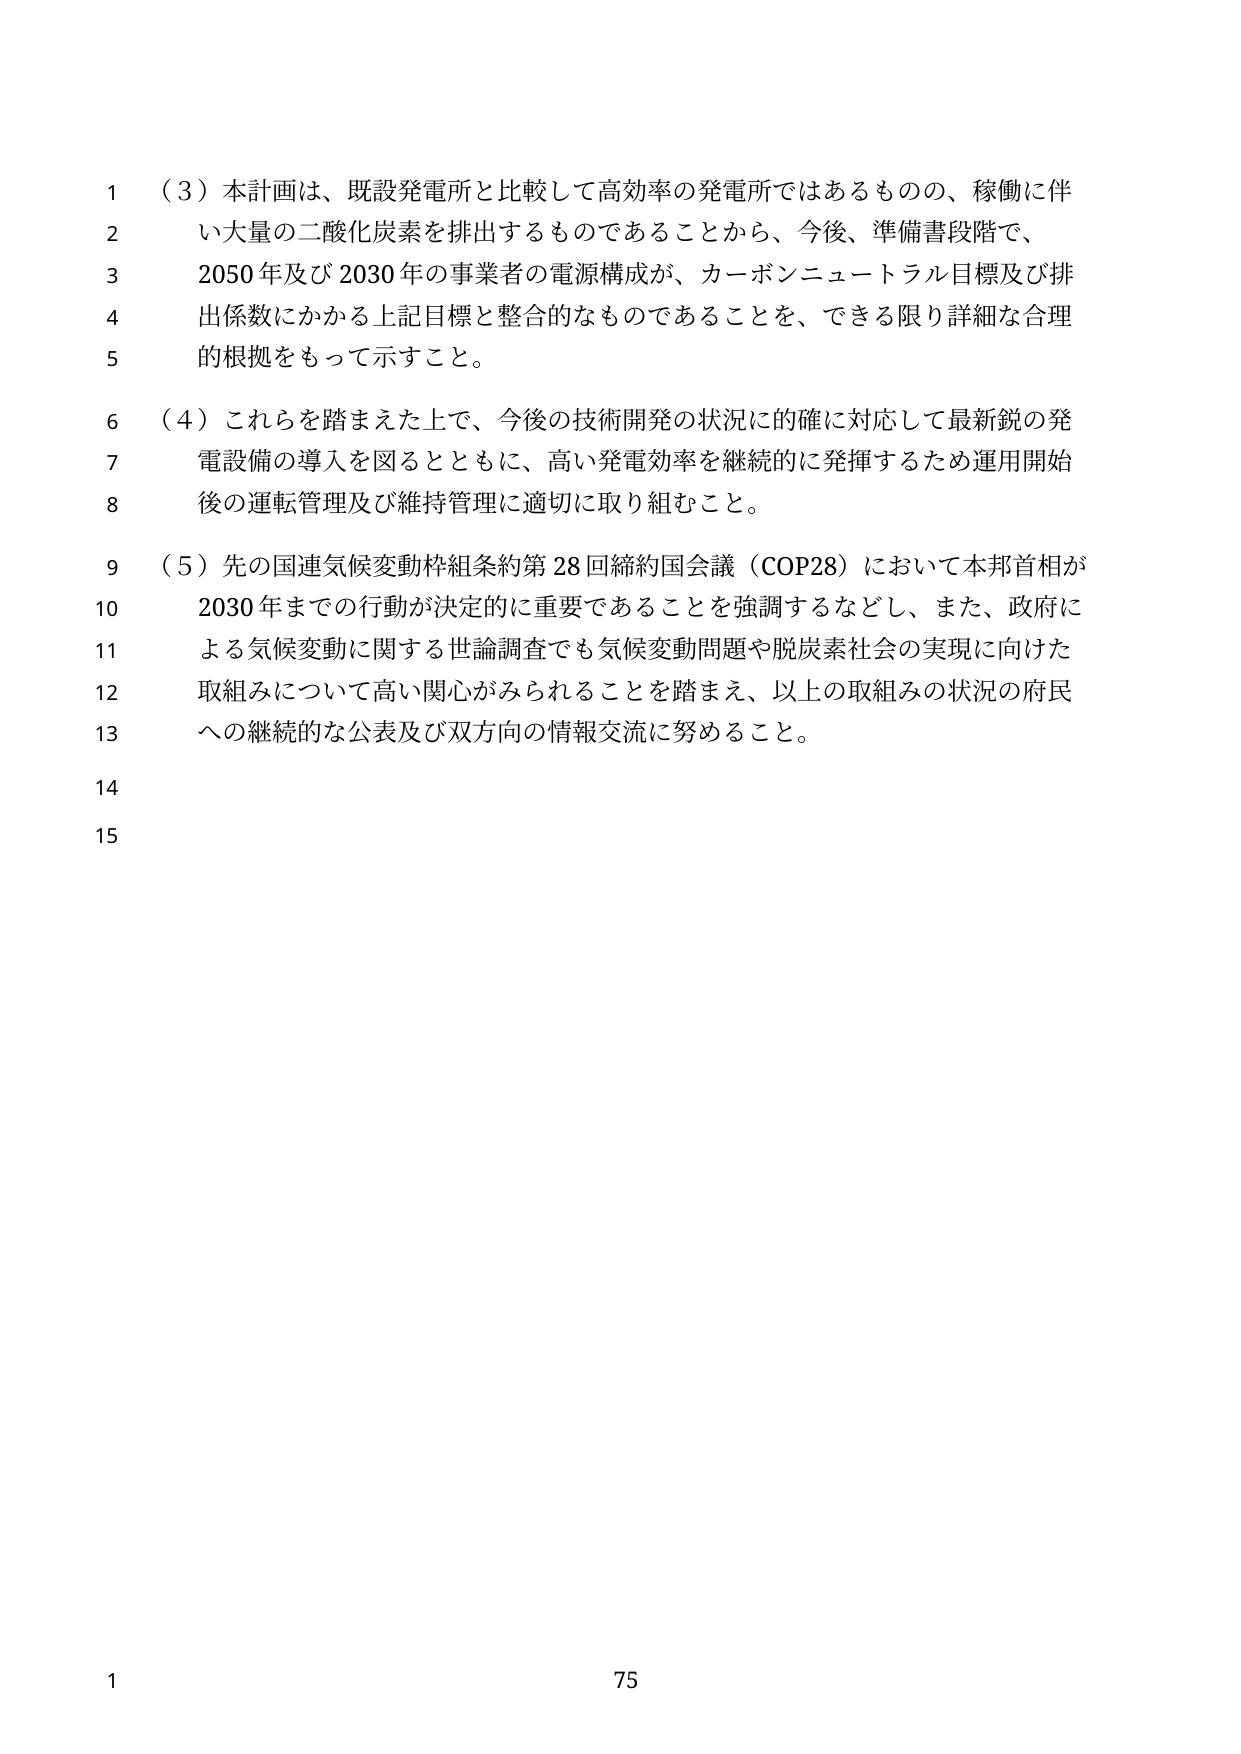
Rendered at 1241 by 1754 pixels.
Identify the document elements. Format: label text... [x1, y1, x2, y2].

text （４）これらを踏まえた上で、今後の技術開発の状況に的確に対応して最新鋭の発電設備の導入を図るとともに、高い発電効率を継続的に発揮するため運用開始後の運転管理及び維持管理に適切に取り組むこと。 [148, 398, 1092, 523]
text （３）本計画は、既設発電所と比較して高効率の発電所ではあるものの、稼働に伴い大量の二酸化炭素を排出するものであることから、今後、準備書段階で、2050年及び2030年の事業者の電源構成が、カーボンニュートラル目標及び排出係数にかかる上記目標と整合的なものであることを、できる限り詳細な合理的根拠をもって示すこと。 [148, 168, 1092, 377]
text （５）先の国連気候変動枠組条約第28回締約国会議（COP28）において本邦首相が2030年までの行動が決定的に重要であることを強調するなどし、また、政府による気候変動に関する世論調査でも気候変動問題や脱炭素社会の実現に向けた取組みについて高い関心がみられることを踏まえ、以上の取組みの状況の府民への継続的な公表及び双方向の情報交流に努めること。 [148, 543, 1092, 752]
